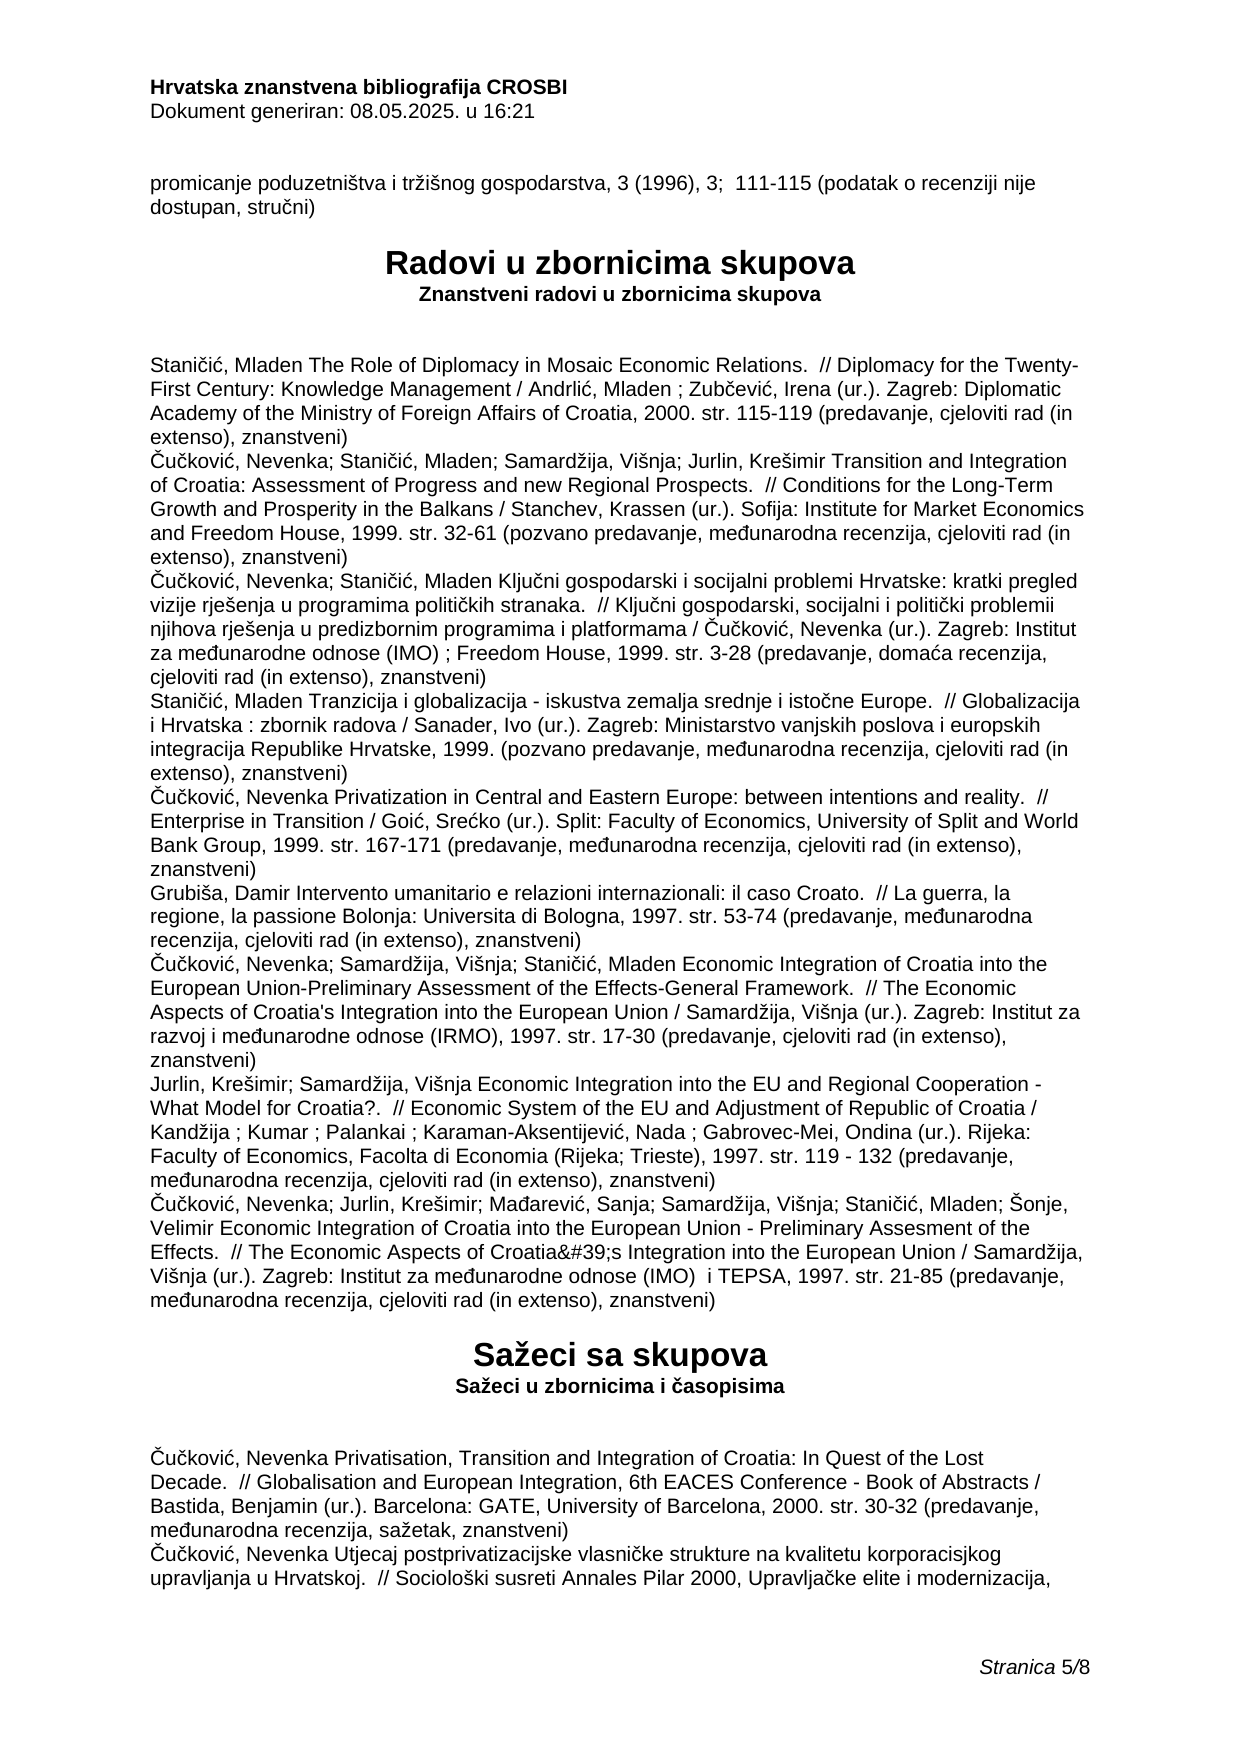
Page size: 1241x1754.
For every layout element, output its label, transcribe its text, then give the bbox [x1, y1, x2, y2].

subtitle Radovi u zbornicima skupova [150, 243, 1090, 281]
text Staničić, Mladen [150, 171, 1090, 219]
text Čučković, Nevenka; Jurlin, Krešimir; Mađarević, Sanja; Samardžija, Višnja; Staničić, Mladen; Šonje, Velimir [150, 1192, 1090, 1312]
subtitle Znanstveni radovi u zbornicima skupova [150, 281, 1090, 305]
text Grubiša, Damir [150, 880, 1090, 952]
text Staničić, Mladen [150, 689, 1090, 784]
text Čučković, Nevenka; Samardžija, Višnja; Staničić, Mladen [150, 952, 1090, 1072]
text Čučković, Nevenka; Staničić, Mladen [150, 569, 1090, 689]
text Čučković, Nevenka [150, 784, 1090, 880]
text Čučković, Nevenka [150, 1542, 1090, 1589]
text Jurlin, Krešimir; Samardžija, Višnja [150, 1072, 1090, 1192]
text Čučković, Nevenka; Staničić, Mladen; Samardžija, Višnja; Jurlin, Krešimir [150, 449, 1090, 569]
subtitle Sažeci sa skupova [150, 1336, 1090, 1374]
text Čučković, Nevenka [150, 1446, 1090, 1542]
text Staničić, Mladen [150, 353, 1090, 449]
subtitle Sažeci u zbornicima i časopisima [150, 1374, 1090, 1398]
